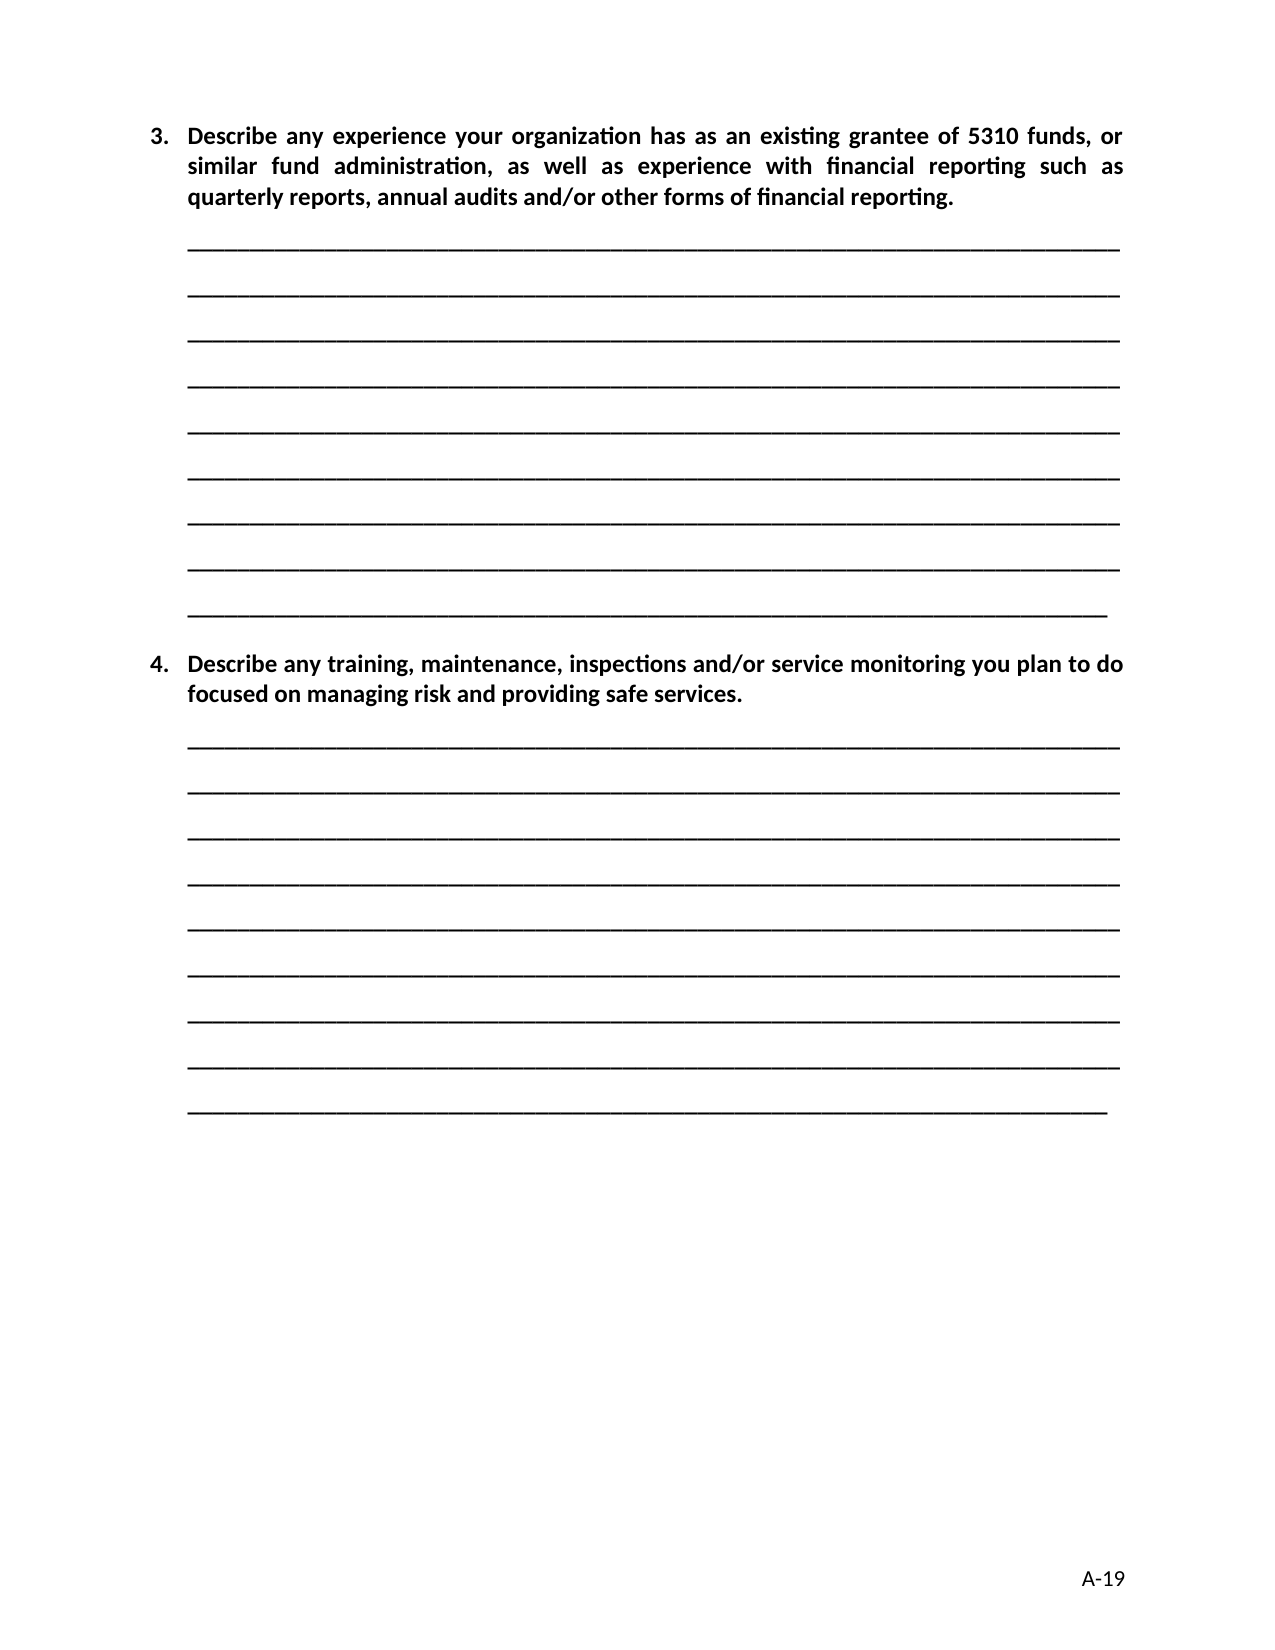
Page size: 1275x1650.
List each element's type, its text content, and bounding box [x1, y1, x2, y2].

list Describe any experience your organization has as an existing grantee of 5310 funds, or similar fund administration, as well as experience with financial reporting such as quarterly reports, annual audits and/or other forms of financial reporting. [150, 120, 1125, 212]
list __________________________________________________________________________________________________________________________________________________________________________________________________________________________________________________________________________________________________________________________________________________________________________________________________________________________________________________________________________________________________________________________________________________________________________________________________________________________________________________________________________________________________ [187, 224, 1125, 620]
list Describe any training, maintenance, inspections and/or service monitoring you plan to do focused on managing risk and providing safe services. [150, 648, 1125, 709]
list __________________________________________________________________________________________________________________________________________________________________________________________________________________________________________________________________________________________________________________________________________________________________________________________________________________________________________________________________________________________________________________________________________________________________________________________________________________________________________________________________________________________________ [187, 722, 1125, 1118]
